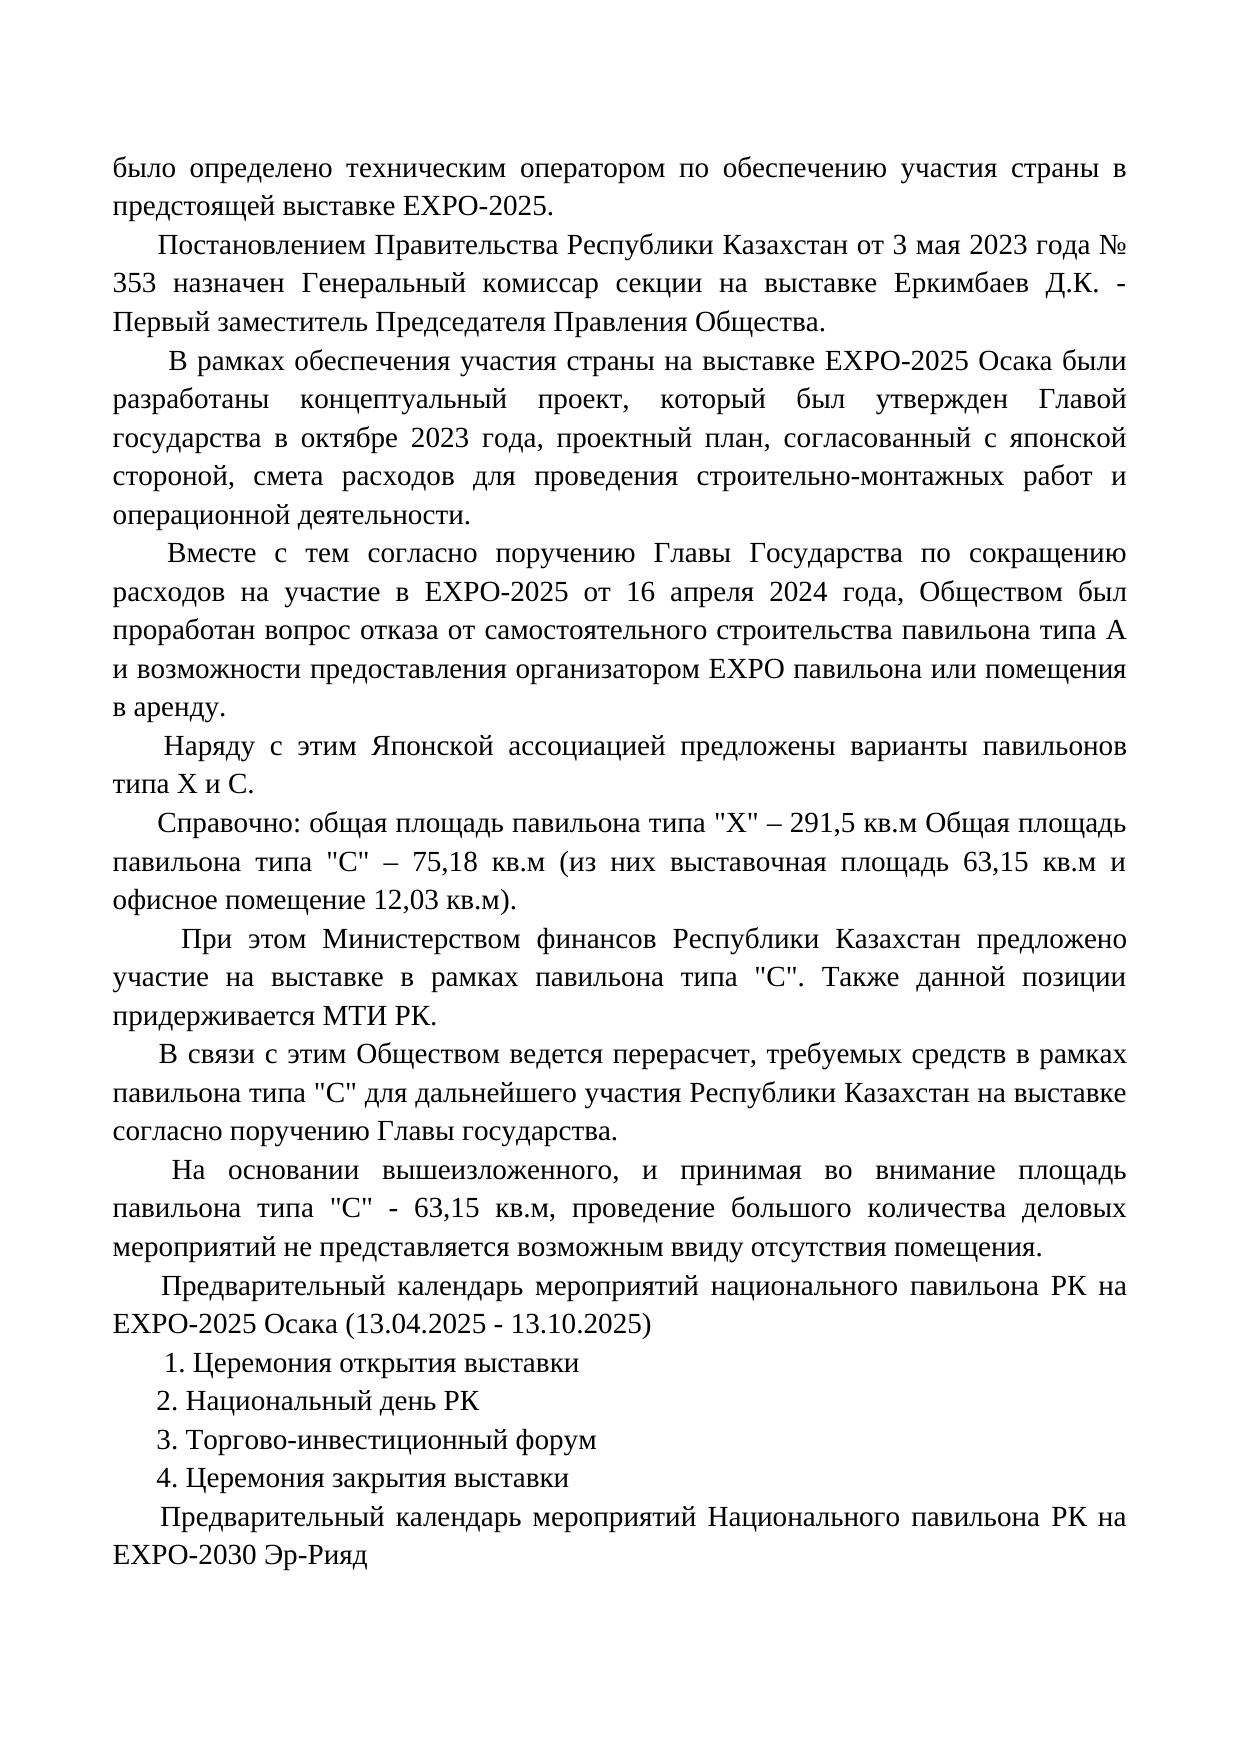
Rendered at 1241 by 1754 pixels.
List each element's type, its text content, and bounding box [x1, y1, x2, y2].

text 4. Церемония закрытия выставки [112, 1460, 1128, 1494]
text 3. Торгово-инвестиционный форум [112, 1422, 1128, 1455]
text Наряду с этим Японской ассоциацией предложены варианты павильонов типа Х и С. [112, 728, 1128, 800]
text Справочно: общая площадь павильона типа "Х" – 291,5 кв.м Общая площадь павильона типа "С" – 75,18 кв.м (из них выставочная площадь 63,15 кв.м и офисное помещение 12,03 кв.м). [112, 805, 1128, 916]
text 1. Церемония открытия выставки [112, 1345, 1128, 1378]
text В связи с этим Обществом ведется перерасчет, требуемых средств в рамках павильона типа "С" для дальнейшего участия Республики Казахстан на выставке согласно поручению Главы государства. [112, 1036, 1128, 1147]
text Вместе с тем согласно поручению Главы Государства по сокращению расходов на участие в ЕХРО-2025 от 16 апреля 2024 года, Обществом был проработан вопрос отказа от самостоятельного строительства павильона типа А и возможности предоставления организатором ЕХРО павильона или помещения в аренду. [112, 535, 1128, 723]
text При этом Министерством финансов Республики Казахстан предложено участие на выставке в рамках павильона типа "С". Также данной позиции придерживается МТИ РК. [112, 921, 1128, 1031]
text 2. Национальный день РК [112, 1383, 1128, 1417]
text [112, 150, 1128, 222]
text Предварительный календарь мероприятий национального павильона РК на ЕХРО-2025 Осака (13.04.2025 - 13.10.2025) [112, 1268, 1128, 1340]
text Предварительный календарь мероприятий Национального павильона РК на ЕХРО-2030 Эр-Рияд [112, 1499, 1128, 1571]
text В рамках обеспечения участия страны на выставке ЕХРО-2025 Осака были разработаны концептуальный проект, который был утвержден Главой государства в октябре 2023 года, проектный план, согласованный с японской стороной, смета расходов для проведения строительно-монтажных работ и операционной деятельности. [112, 343, 1128, 530]
text На основании вышеизложенного, и принимая во внимание площадь павильона типа "С" - 63,15 кв.м, проведение большого количества деловых мероприятий не представляется возможным ввиду отсутствия помещения. [112, 1152, 1128, 1263]
text Постановлением Правительства Республики Казахстан от 3 мая 2023 года № 353 назначен Генеральный комиссар секции на выставке Еркимбаев Д.К. - Первый заместитель Председателя Правления Общества. [112, 227, 1128, 338]
